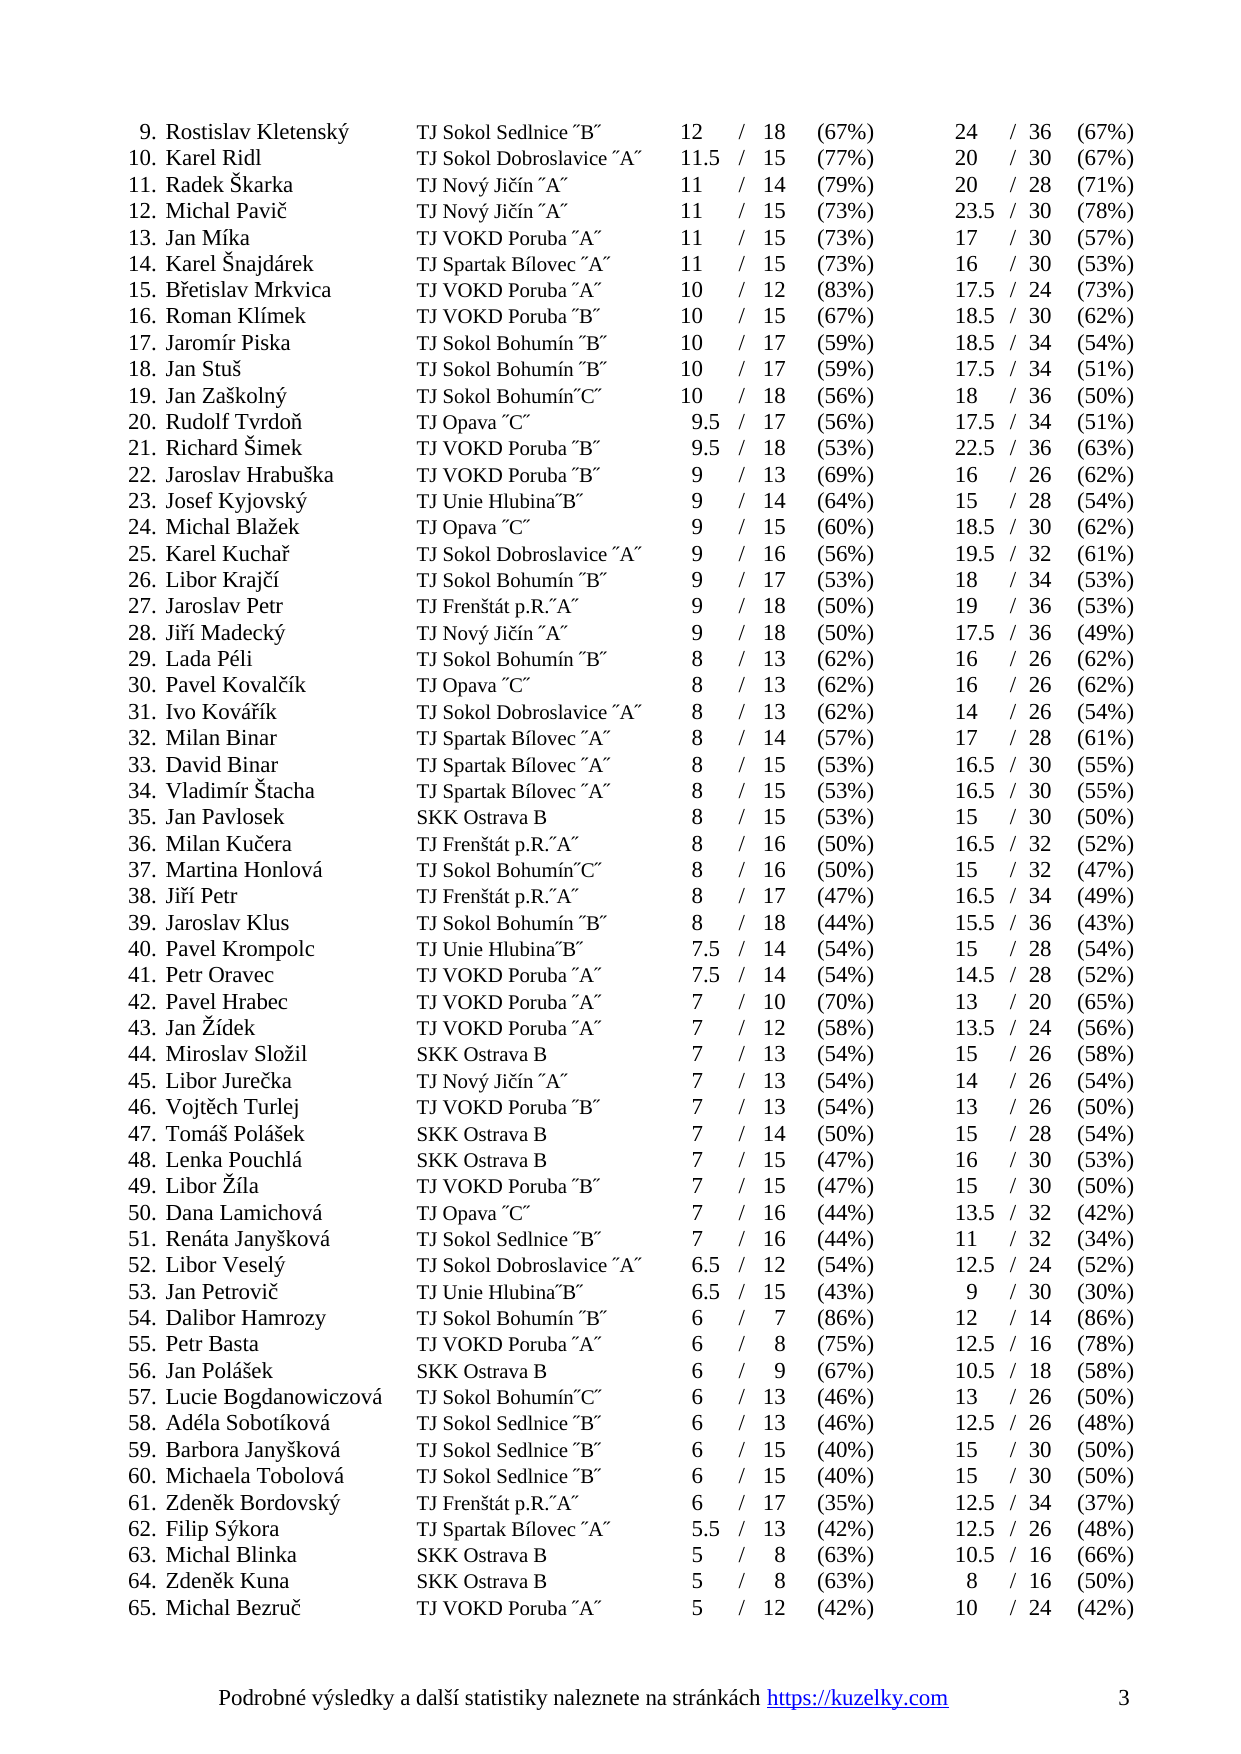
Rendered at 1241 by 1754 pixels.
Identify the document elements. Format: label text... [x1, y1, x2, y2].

text 41. Petr Oravec TJ VOKD Poruba ˝A˝ 7.5 / 14 (54%) 14.5 / 28 (52%) [106, 961, 1134, 988]
text 26. Libor Krajčí TJ Sokol Bohumín ˝B˝ 9 / 17 (53%) 18 / 34 (53%) [106, 566, 1134, 592]
text 49. Libor Žíla TJ VOKD Poruba ˝B˝ 7 / 15 (47%) 15 / 30 (50%) [106, 1172, 1134, 1199]
text 47. Tomáš Polášek SKK Ostrava B 7 / 14 (50%) 15 / 28 (54%) [106, 1119, 1134, 1146]
text 35. Jan Pavlosek SKK Ostrava B 8 / 15 (53%) 15 / 30 (50%) [106, 803, 1134, 830]
text 60. Michaela Tobolová TJ Sokol Sedlnice ˝B˝ 6 / 15 (40%) 15 / 30 (50%) [106, 1462, 1134, 1488]
text 20. Rudolf Tvrdoň TJ Opava ˝C˝ 9.5 / 17 (56%) 17.5 / 34 (51%) [106, 408, 1134, 434]
text 28. Jiří Madecký TJ Nový Jičín ˝A˝ 9 / 18 (50%) 17.5 / 36 (49%) [106, 619, 1134, 645]
text 57. Lucie Bogdanowiczová TJ Sokol Bohumín˝C˝ 6 / 13 (46%) 13 / 26 (50%) [106, 1383, 1134, 1409]
text 33. David Binar TJ Spartak Bílovec ˝A˝ 8 / 15 (53%) 16.5 / 30 (55%) [106, 751, 1134, 777]
text 21. Richard Šimek TJ VOKD Poruba ˝B˝ 9.5 / 18 (53%) 22.5 / 36 (63%) [106, 434, 1134, 461]
text 45. Libor Jurečka TJ Nový Jičín ˝A˝ 7 / 13 (54%) 14 / 26 (54%) [106, 1067, 1134, 1093]
text 44. Miroslav Složil SKK Ostrava B 7 / 13 (54%) 15 / 26 (58%) [106, 1041, 1134, 1067]
text 30. Pavel Kovalčík TJ Opava ˝C˝ 8 / 13 (62%) 16 / 26 (62%) [106, 672, 1134, 698]
text 22. Jaroslav Hrabuška TJ VOKD Poruba ˝B˝ 9 / 13 (69%) 16 / 26 (62%) [106, 461, 1134, 487]
text 50. Dana Lamichová TJ Opava ˝C˝ 7 / 16 (44%) 13.5 / 32 (42%) [106, 1199, 1134, 1225]
text 32. Milan Binar TJ Spartak Bílovec ˝A˝ 8 / 14 (57%) 17 / 28 (61%) [106, 724, 1134, 751]
text 12. Michal Pavič TJ Nový Jičín ˝A˝ 11 / 15 (73%) 23.5 / 30 (78%) [106, 197, 1134, 223]
text 53. Jan Petrovič TJ Unie Hlubina˝B˝ 6.5 / 15 (43%) 9 / 30 (30%) [106, 1278, 1134, 1304]
text 11. Radek Škarka TJ Nový Jičín ˝A˝ 11 / 14 (79%) 20 / 28 (71%) [106, 171, 1134, 197]
text 19. Jan Zaškolný TJ Sokol Bohumín˝C˝ 10 / 18 (56%) 18 / 36 (50%) [106, 382, 1134, 408]
text 55. Petr Basta TJ VOKD Poruba ˝A˝ 6 / 8 (75%) 12.5 / 16 (78%) [106, 1330, 1134, 1357]
text 13. Jan Míka TJ VOKD Poruba ˝A˝ 11 / 15 (73%) 17 / 30 (57%) [106, 223, 1134, 250]
text 24. Michal Blažek TJ Opava ˝C˝ 9 / 15 (60%) 18.5 / 30 (62%) [106, 513, 1134, 540]
text 63. Michal Blinka SKK Ostrava B 5 / 8 (63%) 10.5 / 16 (66%) [106, 1541, 1134, 1568]
text 29. Lada Péli TJ Sokol Bohumín ˝B˝ 8 / 13 (62%) 16 / 26 (62%) [106, 645, 1134, 672]
text 65. Michal Bezruč TJ VOKD Poruba ˝A˝ 5 / 12 (42%) 10 / 24 (42%) [106, 1594, 1134, 1620]
text 62. Filip Sýkora TJ Spartak Bílovec ˝A˝ 5.5 / 13 (42%) 12.5 / 26 (48%) [106, 1515, 1134, 1541]
text 54. Dalibor Hamrozy TJ Sokol Bohumín ˝B˝ 6 / 7 (86%) 12 / 14 (86%) [106, 1304, 1134, 1330]
text 36. Milan Kučera TJ Frenštát p.R.˝A˝ 8 / 16 (50%) 16.5 / 32 (52%) [106, 830, 1134, 856]
text 61. Zdeněk Bordovský TJ Frenštát p.R.˝A˝ 6 / 17 (35%) 12.5 / 34 (37%) [106, 1488, 1134, 1515]
text 18. Jan Stuš TJ Sokol Bohumín ˝B˝ 10 / 17 (59%) 17.5 / 34 (51%) [106, 355, 1134, 382]
text 34. Vladimír Štacha TJ Spartak Bílovec ˝A˝ 8 / 15 (53%) 16.5 / 30 (55%) [106, 777, 1134, 803]
text 52. Libor Veselý TJ Sokol Dobroslavice ˝A˝ 6.5 / 12 (54%) 12.5 / 24 (52%) [106, 1251, 1134, 1278]
text 17. Jaromír Piska TJ Sokol Bohumín ˝B˝ 10 / 17 (59%) 18.5 / 34 (54%) [106, 329, 1134, 355]
text 59. Barbora Janyšková TJ Sokol Sedlnice ˝B˝ 6 / 15 (40%) 15 / 30 (50%) [106, 1436, 1134, 1462]
text 51. Renáta Janyšková TJ Sokol Sedlnice ˝B˝ 7 / 16 (44%) 11 / 32 (34%) [106, 1225, 1134, 1251]
text 14. Karel Šnajdárek TJ Spartak Bílovec ˝A˝ 11 / 15 (73%) 16 / 30 (53%) [106, 250, 1134, 276]
text 58. Adéla Sobotíková TJ Sokol Sedlnice ˝B˝ 6 / 13 (46%) 12.5 / 26 (48%) [106, 1409, 1134, 1436]
text 25. Karel Kuchař TJ Sokol Dobroslavice ˝A˝ 9 / 16 (56%) 19.5 / 32 (61%) [106, 540, 1134, 566]
text 46. Vojtěch Turlej TJ VOKD Poruba ˝B˝ 7 / 13 (54%) 13 / 26 (50%) [106, 1093, 1134, 1119]
text 39. Jaroslav Klus TJ Sokol Bohumín ˝B˝ 8 / 18 (44%) 15.5 / 36 (43%) [106, 909, 1134, 935]
text 56. Jan Polášek SKK Ostrava B 6 / 9 (67%) 10.5 / 18 (58%) [106, 1357, 1134, 1383]
text 42. Pavel Hrabec TJ VOKD Poruba ˝A˝ 7 / 10 (70%) 13 / 20 (65%) [106, 988, 1134, 1014]
text 16. Roman Klímek TJ VOKD Poruba ˝B˝ 10 / 15 (67%) 18.5 / 30 (62%) [106, 303, 1134, 329]
text 27. Jaroslav Petr TJ Frenštát p.R.˝A˝ 9 / 18 (50%) 19 / 36 (53%) [106, 592, 1134, 619]
text 48. Lenka Pouchlá SKK Ostrava B 7 / 15 (47%) 16 / 30 (53%) [106, 1146, 1134, 1172]
text 37. Martina Honlová TJ Sokol Bohumín˝C˝ 8 / 16 (50%) 15 / 32 (47%) [106, 856, 1134, 882]
text 43. Jan Žídek TJ VOKD Poruba ˝A˝ 7 / 12 (58%) 13.5 / 24 (56%) [106, 1014, 1134, 1041]
text 40. Pavel Krompolc TJ Unie Hlubina˝B˝ 7.5 / 14 (54%) 15 / 28 (54%) [106, 935, 1134, 961]
text 38. Jiří Petr TJ Frenštát p.R.˝A˝ 8 / 17 (47%) 16.5 / 34 (49%) [106, 882, 1134, 909]
text 64. Zdeněk Kuna SKK Ostrava B 5 / 8 (63%) 8 / 16 (50%) [106, 1568, 1134, 1594]
text 31. Ivo Kovářík TJ Sokol Dobroslavice ˝A˝ 8 / 13 (62%) 14 / 26 (54%) [106, 698, 1134, 724]
text 9. Rostislav Kletenský TJ Sokol Sedlnice ˝B˝ 12 / 18 (67%) 24 / 36 (67%) [106, 118, 1134, 144]
text 10. Karel Ridl TJ Sokol Dobroslavice ˝A˝ 11.5 / 15 (77%) 20 / 30 (67%) [106, 144, 1134, 171]
text 15. Břetislav Mrkvica TJ VOKD Poruba ˝A˝ 10 / 12 (83%) 17.5 / 24 (73%) [106, 276, 1134, 303]
text 23. Josef Kyjovský TJ Unie Hlubina˝B˝ 9 / 14 (64%) 15 / 28 (54%) [106, 487, 1134, 513]
